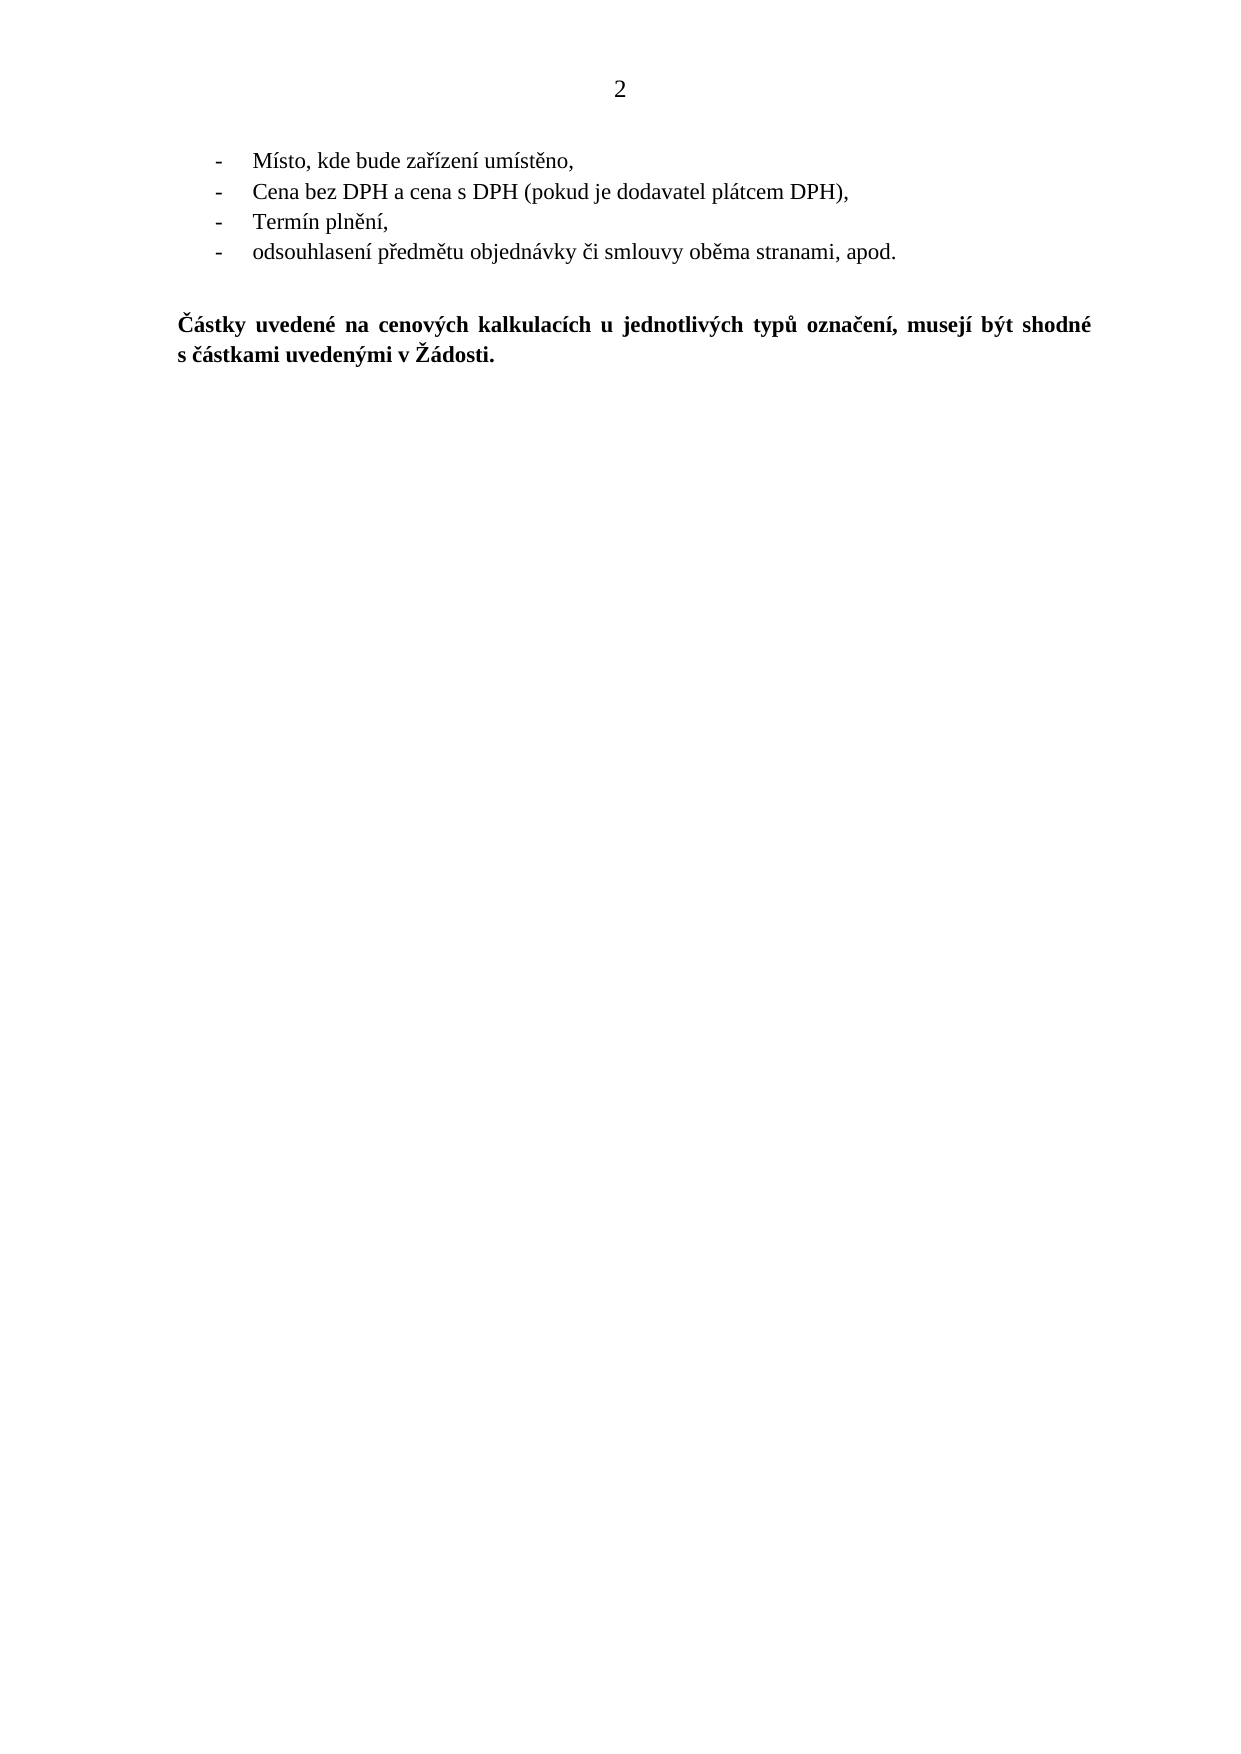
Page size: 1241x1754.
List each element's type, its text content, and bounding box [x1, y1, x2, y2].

list odsouhlasení předmětu objednávky či smlouvy oběma stranami, apod. [215, 238, 1093, 264]
list Cena bez DPH a cena s DPH (pokud je dodavatel plátcem DPH), [215, 178, 1093, 204]
text Částky uvedené na cenových kalkulacích u jednotlivých typů označení, musejí být shodné s částkami uvedenými v Žádosti. [177, 311, 1093, 368]
list Místo, kde bude zařízení umístěno, [215, 148, 1093, 174]
list Termín plnění, [215, 208, 1093, 234]
